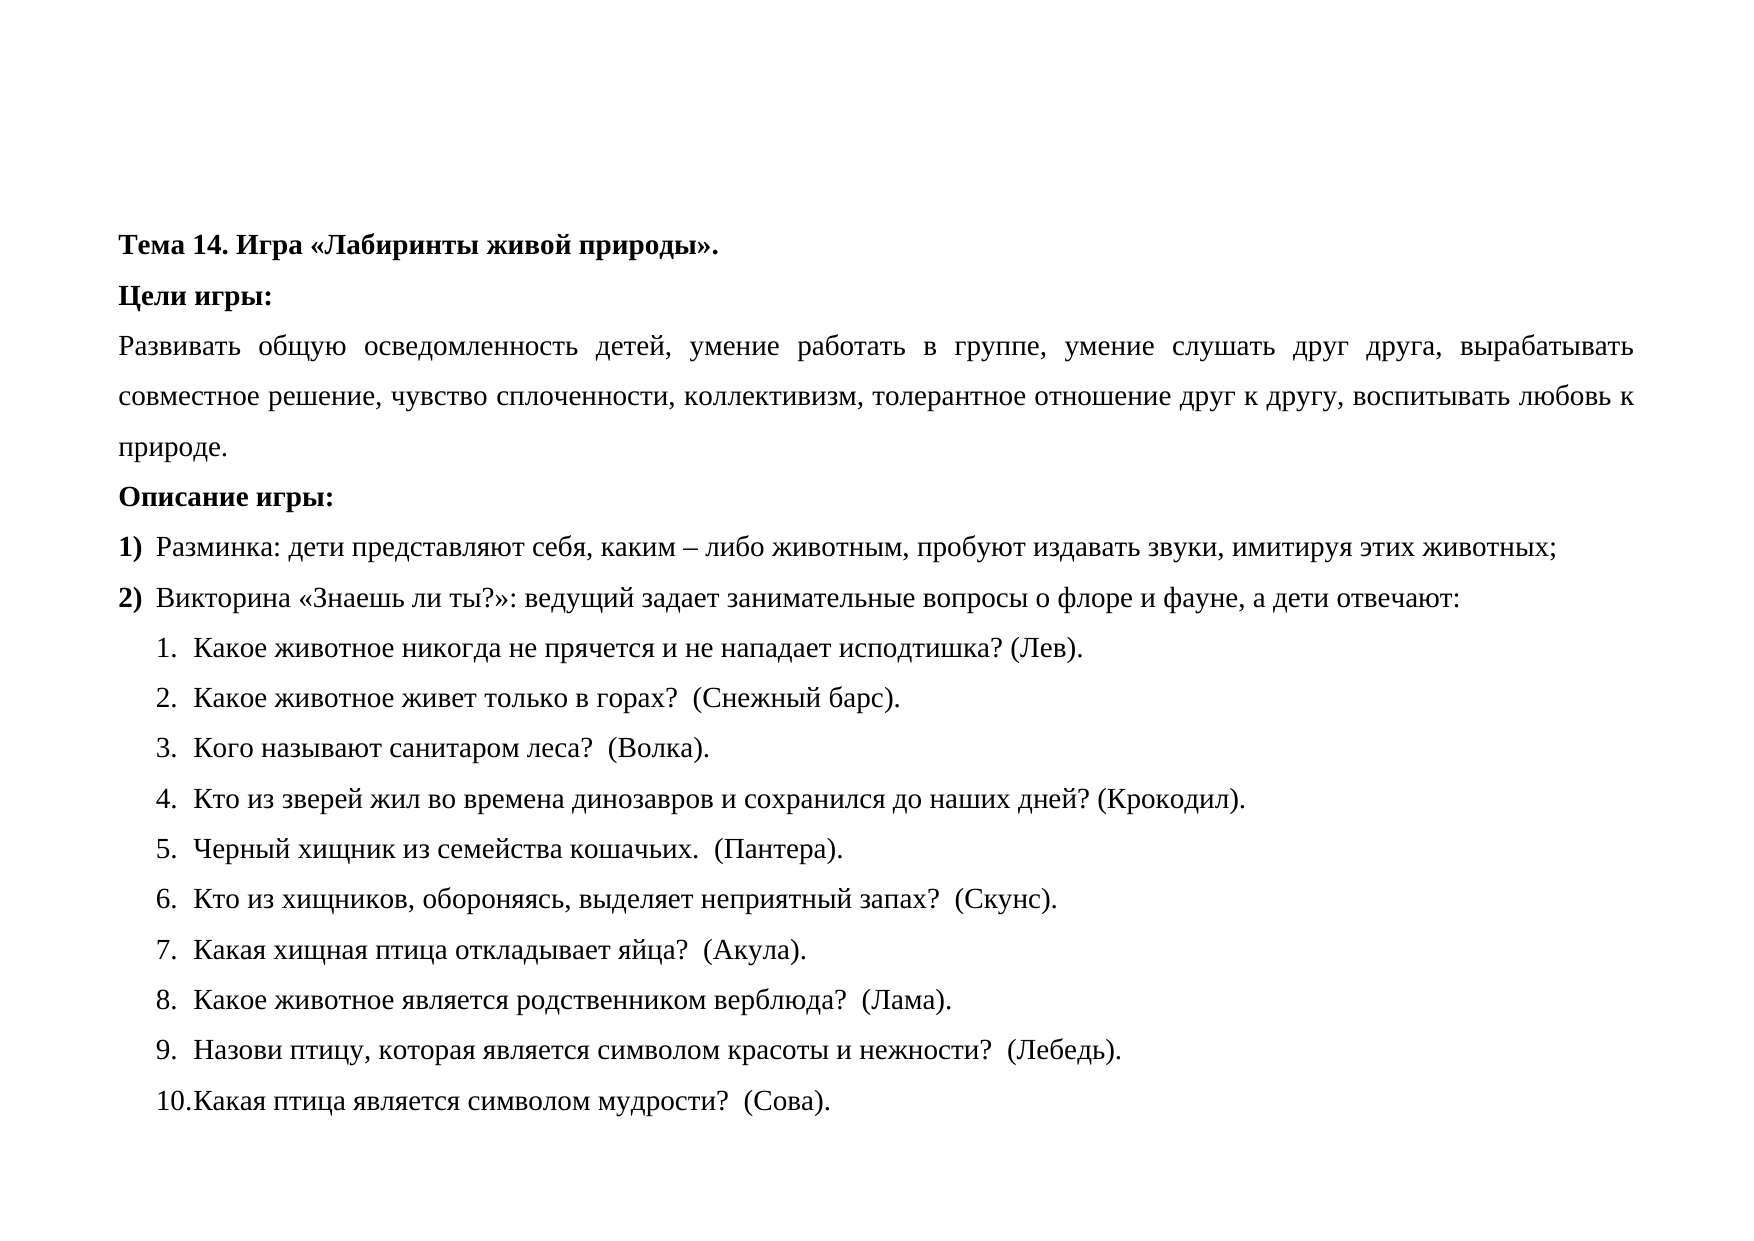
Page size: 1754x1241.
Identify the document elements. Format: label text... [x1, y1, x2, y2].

list Черный хищник из семейства кошачьих. (Пантера). [156, 831, 1636, 865]
text Описание игры: [118, 479, 1636, 513]
list Какая хищная птица откладывает яйца? (Акула). [156, 932, 1636, 965]
text Развивать общую осведомленность детей, умение работать в группе, умение слушать друг друга, вырабатывать совместное решение, чувство сплоченности, коллективизм, толерантное отношение друг к другу, воспитывать любовь к природе. [118, 328, 1636, 462]
list Какое животное является родственником верблюда? (Лама). [156, 982, 1636, 1016]
list Какое животное никогда не прячется и не нападает исподтишка? (Лев). [156, 630, 1636, 663]
list Назови птицу, которая является символом красоты и нежности? (Лебедь). [156, 1032, 1636, 1066]
text Цели игры: [118, 278, 1636, 311]
list Кто из хищников, обороняясь, выделяет неприятный запах? (Скунс). [156, 882, 1636, 915]
list Кто из зверей жил во времена динозавров и сохранился до наших дней? (Крокодил). [156, 781, 1636, 814]
list Какая птица является символом мудрости? (Сова). [156, 1083, 1636, 1116]
list Какое животное живет только в горах? (Снежный барс). [156, 680, 1636, 714]
list Кого называют санитаром леса? (Волка). [156, 731, 1636, 764]
list Викторина «Знаешь ли ты?»: ведущий задает занимательные вопросы о флоре и фауне, а дети отвечают: [118, 580, 1636, 613]
text Тема 14. Игра «Лабиринты живой природы». [118, 227, 1636, 261]
list Разминка: дети представляют себя, каким – либо животным, пробуют издавать звуки, имитируя этих животных; [118, 529, 1636, 563]
